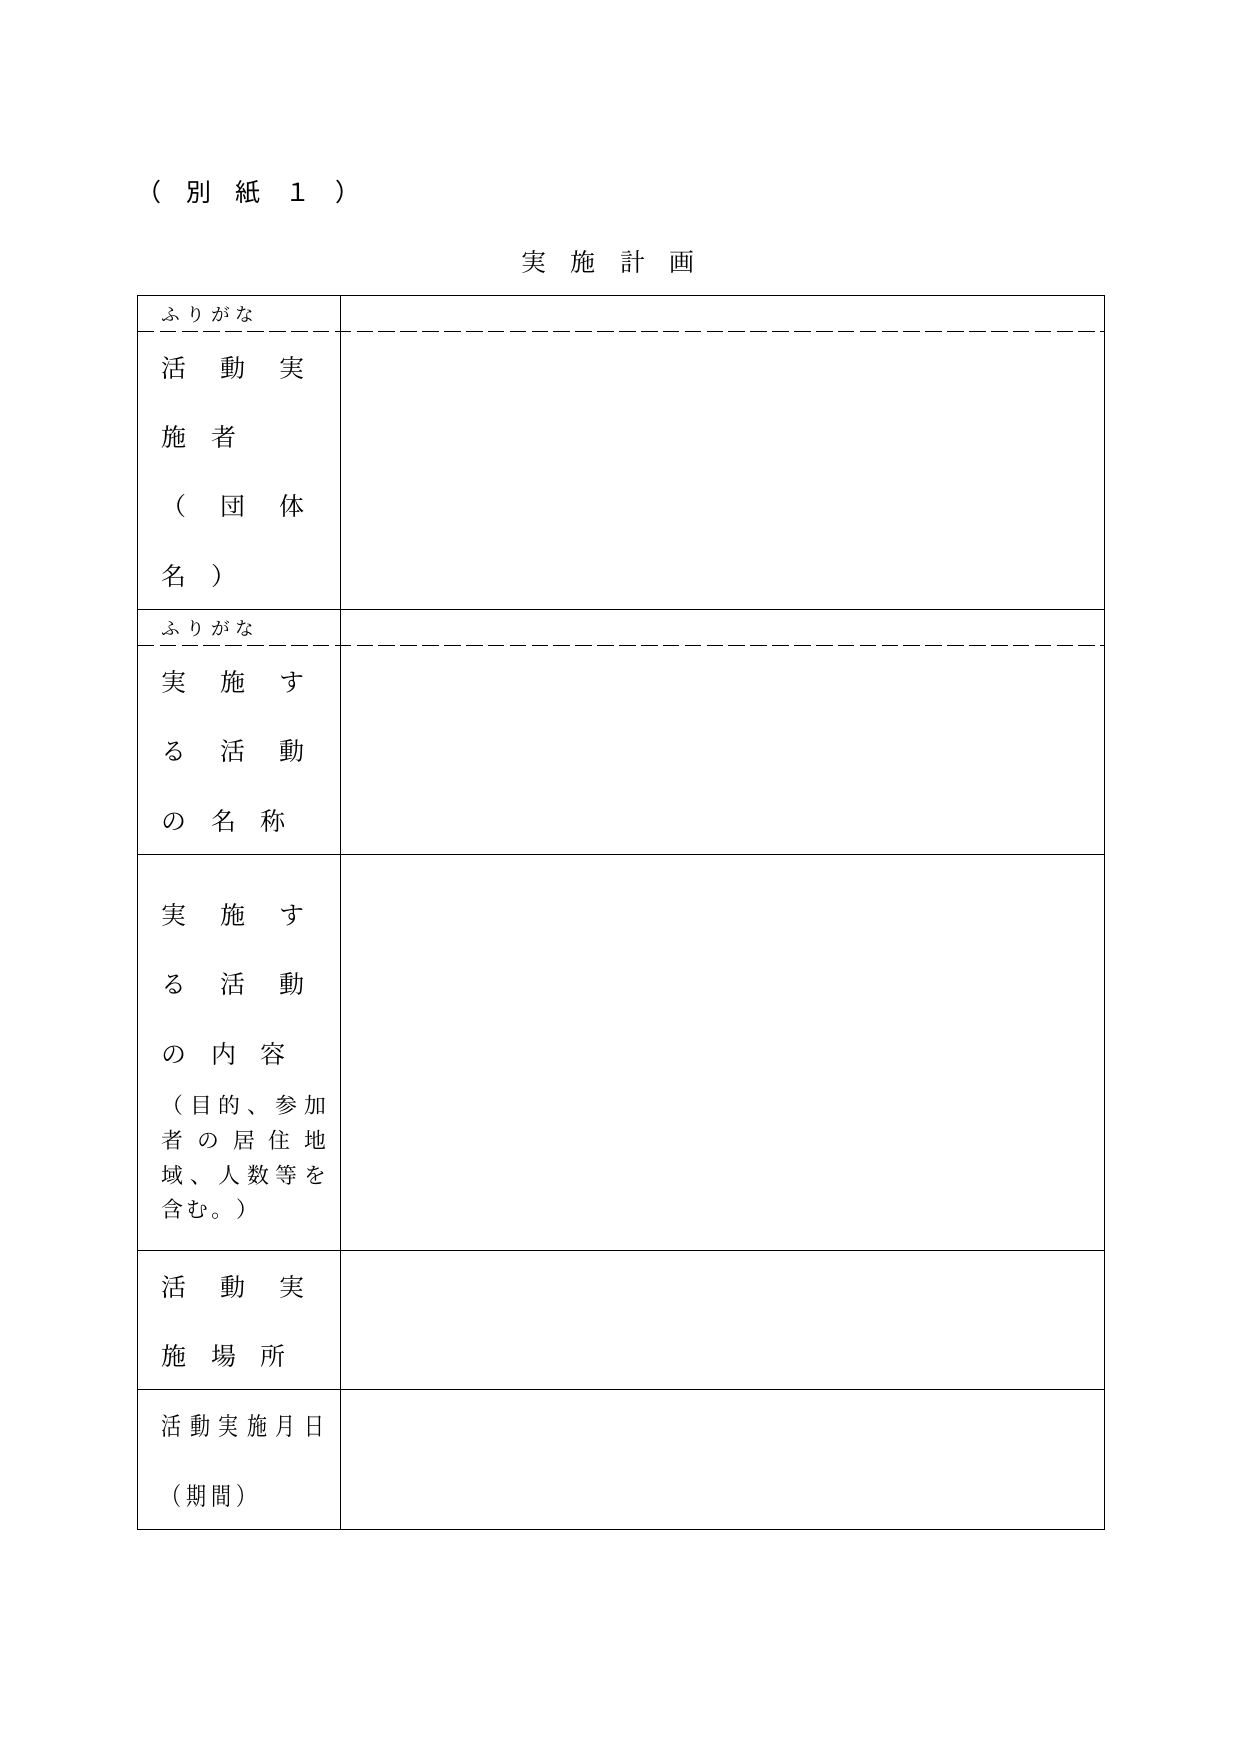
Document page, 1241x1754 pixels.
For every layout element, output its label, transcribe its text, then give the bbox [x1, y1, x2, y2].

table_header [341, 296, 1104, 331]
table_cell [341, 1251, 1104, 1389]
table_cell [341, 645, 1104, 854]
table_cell 実施する活動の名称 [138, 645, 340, 854]
table_cell 活動実施者 （団体名） [138, 331, 340, 609]
table_header ふりがな [138, 296, 340, 331]
table_cell [341, 855, 1104, 1249]
table_cell [341, 1390, 1104, 1529]
table_cell ふりがな [138, 610, 340, 645]
text 実施計画 [137, 226, 1103, 295]
table_cell 活動実施場所 [138, 1251, 340, 1389]
table_cell 活動実施月日（期間） [138, 1390, 340, 1529]
table_cell 実施する活動の内容 （目的、参加者の居住地域、人数等を含む。） [138, 855, 340, 1249]
table_cell [341, 610, 1104, 645]
table_cell [341, 331, 1104, 609]
text （別紙１） [137, 156, 1103, 226]
